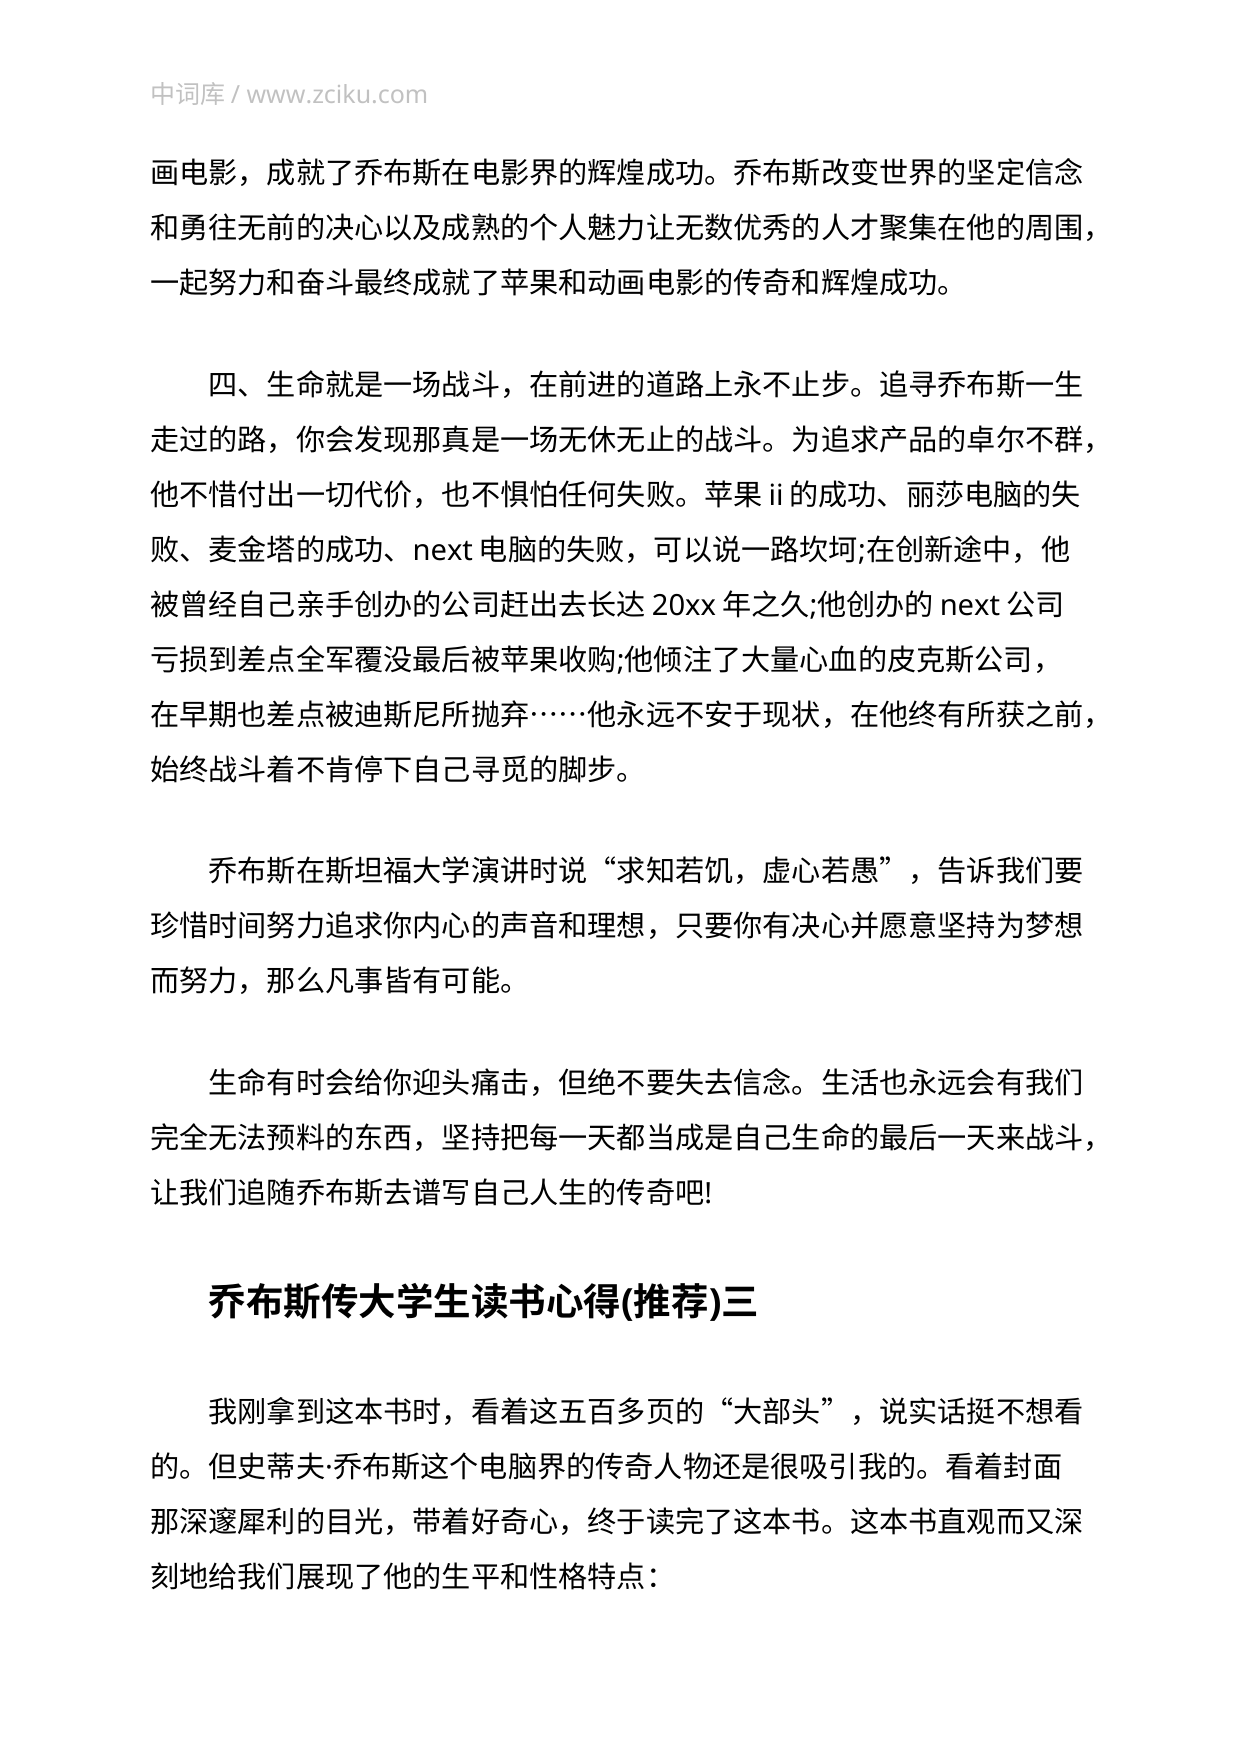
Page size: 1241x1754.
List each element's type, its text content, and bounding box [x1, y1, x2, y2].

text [150, 150, 1090, 302]
text 我刚拿到这本书时，看着这五百多页的“大部头”，说实话挺不想看的。但史蒂夫·乔布斯这个电脑界的传奇人物还是很吸引我的。看着封面那深邃犀利的目光，带着好奇心，终于读完了这本书。这本书直观而又深刻地给我们展现了他的生平和性格特点： [150, 1389, 1090, 1596]
text 四、生命就是一场战斗，在前进的道路上永不止步。追寻乔布斯一生走过的路，你会发现那真是一场无休无止的战斗。为追求产品的卓尔不群，他不惜付出一切代价，也不惧怕任何失败。苹果ii的成功、丽莎电脑的失败、麦金塔的成功、next电脑的失败，可以说一路坎坷;在创新途中，他被曾经自己亲手创办的公司赶出去长达20xx年之久;他创办的next公司亏损到差点全军覆没最后被苹果收购;他倾注了大量心血的皮克斯公司，在早期也差点被迪斯尼所抛弃……他永远不安于现状，在他终有所获之前，始终战斗着不肯停下自己寻觅的脚步。 [150, 362, 1090, 788]
text 生命有时会给你迎头痛击，但绝不要失去信念。生活也永远会有我们完全无法预料的东西，坚持把每一天都当成是自己生命的最后一天来战斗，让我们追随乔布斯去谱写自己人生的传奇吧! [150, 1059, 1090, 1212]
text 乔布斯在斯坦福大学演讲时说“求知若饥，虚心若愚”，告诉我们要珍惜时间努力追求你内心的声音和理想，只要你有决心并愿意坚持为梦想而努力，那么凡事皆有可能。 [150, 848, 1090, 1000]
text 乔布斯传大学生读书心得(推荐)三 [150, 1271, 1090, 1326]
